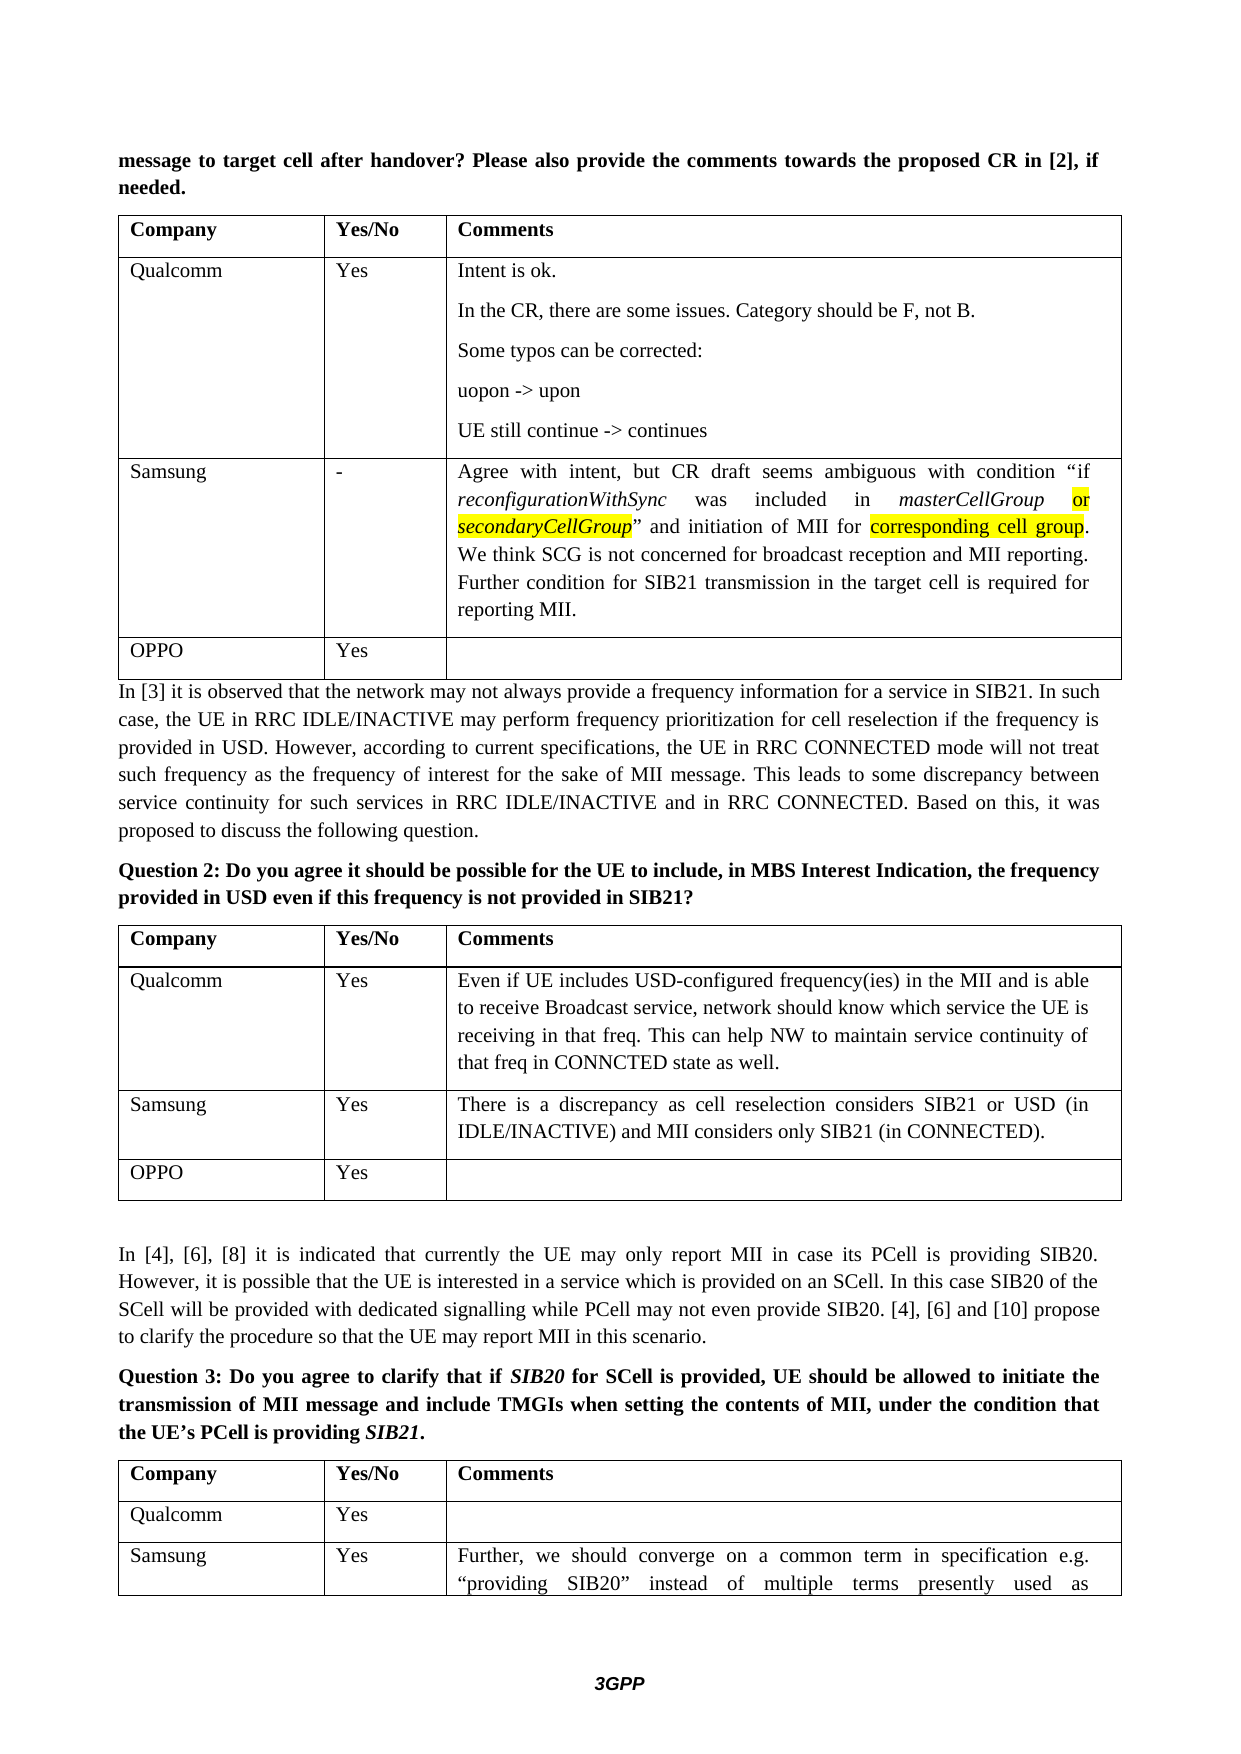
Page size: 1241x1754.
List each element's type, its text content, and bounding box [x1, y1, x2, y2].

text Question 2: Do you agree it should be possible for the UE to include, in MBS Interest Indication, the frequency provided in USD even if this frequency is not provided in SIB21? [118, 858, 1101, 909]
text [118, 148, 1101, 199]
table_header Comments [447, 926, 1121, 966]
table_cell Qualcomm [119, 968, 324, 1090]
table_cell Samsung [119, 1543, 324, 1595]
table_cell Intent is ok. In the CR, there are some issues. Category should be F, not B. Some typos can be corrected: uopon -> upon UE still continue -> continues [447, 258, 1121, 458]
text In [3] it is observed that the network may not always provide a frequency information for a service in SIB21. In such case, the UE in RRC IDLE/INACTIVE may perform frequency prioritization for cell reselection if the frequency is provided in USD. However, according to current specifications, the UE in RRC CONNECTED mode will not treat such frequency as the frequency of interest for the sake of MII message. This leads to some discrepancy between service continuity for such services in RRC IDLE/INACTIVE and in RRC CONNECTED. Based on this, it was proposed to discuss the following question. [118, 680, 1101, 842]
table_cell - [325, 459, 446, 637]
table_cell Yes [325, 968, 446, 1090]
table_header Company [119, 1461, 324, 1501]
table_header Company [119, 926, 324, 966]
table_cell There is a discrepancy as cell reselection considers SIB21 or USD (in IDLE/INACTIVE) and MII considers only SIB21 (in CONNECTED). [447, 1091, 1121, 1159]
table_cell Yes [325, 638, 446, 678]
table_cell Yes [325, 1091, 446, 1159]
table_cell Yes [325, 1160, 446, 1200]
text Question 3: Do you agree to clarify that if SIB20 for SCell is provided, UE should be allowed to initiate the transmission of MII message and include TMGIs when setting the contents of MII, under the condition that the UE’s PCell is providing SIB21. [118, 1364, 1101, 1444]
table_cell Yes [325, 1543, 446, 1595]
table_header Yes/No [325, 926, 446, 966]
table_header Yes/No [325, 1461, 446, 1501]
table_cell Samsung [119, 1091, 324, 1159]
table_cell Samsung [119, 459, 324, 637]
table_cell [447, 1160, 1121, 1200]
table_cell OPPO [119, 638, 324, 678]
table_header Company [119, 216, 324, 257]
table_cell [447, 1543, 1121, 1595]
text In [4], [6], [8] it is indicated that currently the UE may only report MII in case its PCell is providing SIB20. However, it is possible that the UE is interested in a service which is provided on an SCell. In this case SIB20 of the SCell will be provided with dedicated signalling while PCell may not even provide SIB20. [4], [6] and [10] propose to clarify the procedure so that the UE may report MII in this scenario. [118, 1241, 1101, 1348]
table_cell [447, 638, 1121, 678]
table_header Comments [447, 1461, 1121, 1501]
table_cell Qualcomm [119, 258, 324, 458]
table_cell [447, 1502, 1121, 1542]
table_cell Agree with intent, but CR draft seems ambiguous with condition “if reconfigurationWithSync was included in masterCellGroup or secondaryCellGroup” and initiation of MII for corresponding cell group. We think SCG is not concerned for broadcast reception and MII reporting. Further condition for SIB21 transmission in the target cell is required for reporting MII. [447, 459, 1121, 637]
table_header Comments [447, 216, 1121, 257]
table_cell Yes [325, 1502, 446, 1542]
table_cell Even if UE includes USD-configured frequency(ies) in the MII and is able to receive Broadcast service, network should know which service the UE is receiving in that freq. This can help NW to maintain service continuity of that freq in CONNCTED state as well. [447, 968, 1121, 1090]
table_cell OPPO [119, 1160, 324, 1200]
table_cell Yes [325, 258, 446, 458]
table_header Yes/No [325, 216, 446, 257]
table_cell Qualcomm [119, 1502, 324, 1542]
